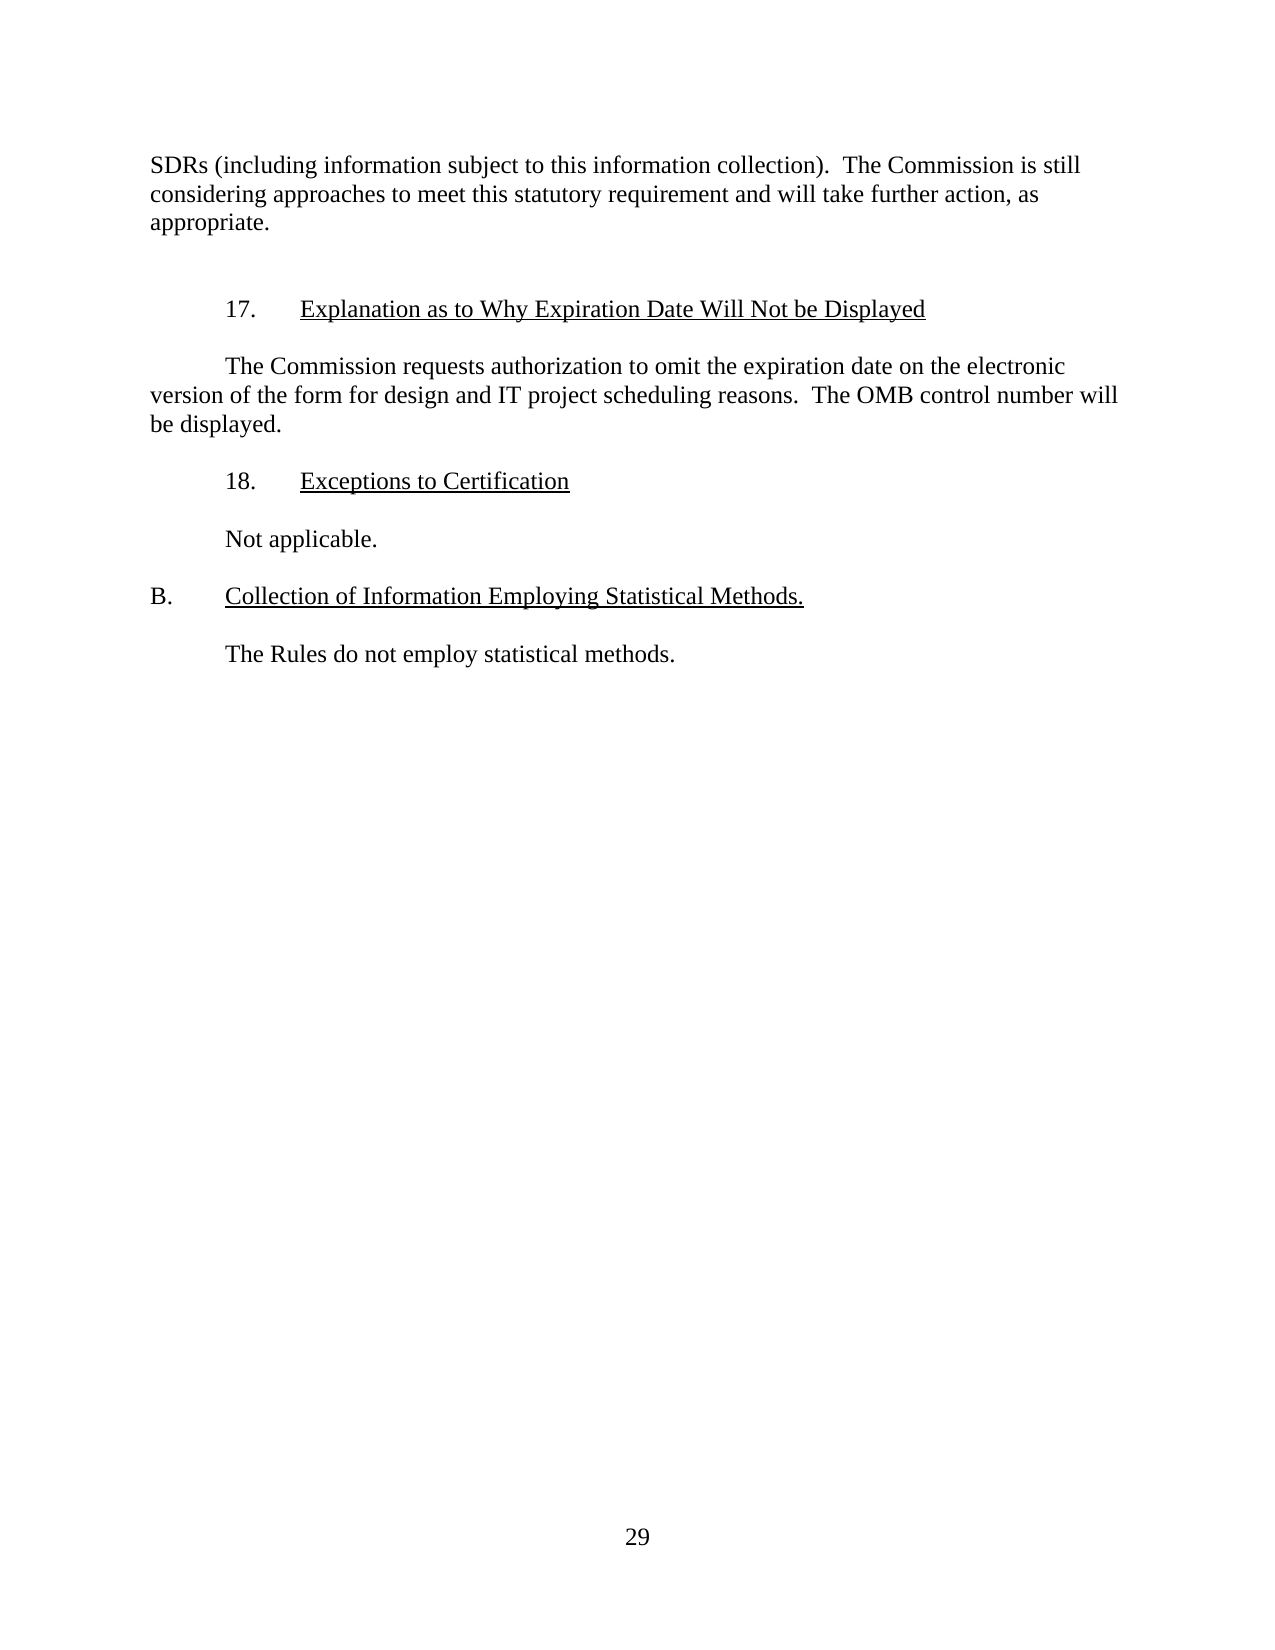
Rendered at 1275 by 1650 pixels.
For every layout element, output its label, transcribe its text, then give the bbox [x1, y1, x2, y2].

text The Commission requests authorization to omit the expiration date on the electronic version of the form for design and IT project scheduling reasons. The OMB control number will be displayed. [150, 351, 1125, 437]
text The Rules do not employ statistical methods. [150, 639, 1125, 667]
text B. Collection of Information Employing Statistical Methods. [150, 581, 1125, 610]
text 18. Exceptions to Certification [150, 466, 1125, 495]
text Not applicable. [150, 524, 1125, 552]
text 17. Explanation as to Why Expiration Date Will Not be Displayed [150, 294, 1125, 322]
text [150, 150, 1125, 236]
